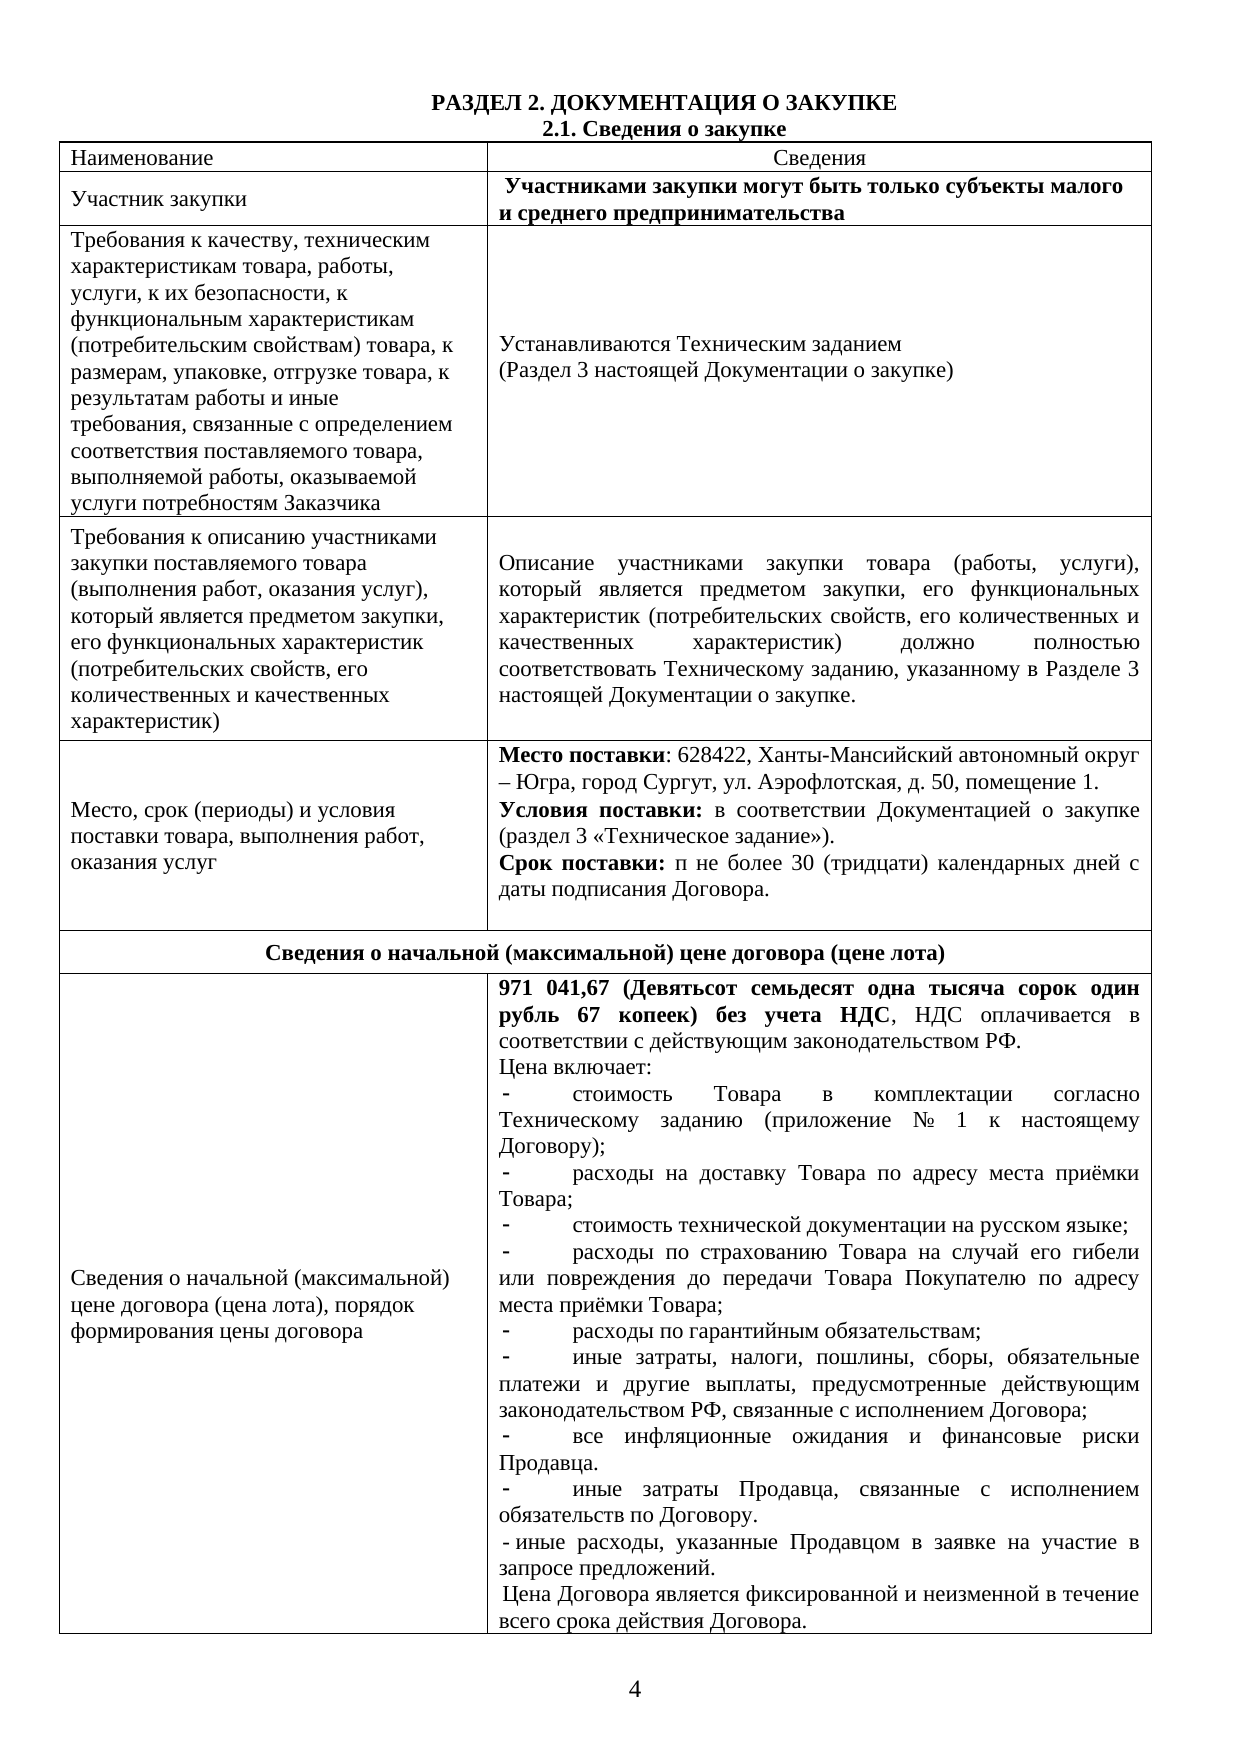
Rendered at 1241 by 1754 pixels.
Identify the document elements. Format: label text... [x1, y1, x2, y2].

table_cell Устанавливаются Техническим заданием (Раздел 3 настоящей Документации о закупке) [488, 226, 1151, 516]
table_header Сведения [488, 143, 1151, 171]
table_cell Место поставки: 628422, Ханты-Мансийский автономный округ – Югра, город Сургут, ул. Аэрофлотская, д. 50, помещение 1. Условия поставки: в соответствии Документацией о закупке (раздел 3 «Техническое задание»). Срок поставки: п не более 30 (тридцати) календарных дней с даты подписания Договора. [488, 741, 1151, 930]
table_cell Место, срок (периоды) и условия поставки товара, выполнения работ, оказания услуг [60, 741, 487, 930]
text 2.1. Сведения о закупке [118, 115, 1152, 141]
table_cell Сведения о начальной (максимальной) цене договора (цене лота) [60, 931, 1151, 973]
table_cell Требования к качеству, техническим характеристикам товара, работы, услуги, к их безопасности, к функциональным характеристикам (потребительским свойствам) товара, к размерам, упаковке, отгрузке товара, к результатам работы и иные требования, связанные с определением соответствия поставляемого товара, выполняемой работы, оказываемой услуги потребностям Заказчика [60, 226, 487, 516]
table_cell 971 041,67 (Девятьсот семьдесят одна тысяча сорок один рубль 67 копеек) без учета НДС, НДС оплачивается в соответствии с действующим законодательством РФ. Цена включает: стоимость Товара в комплектации согласно Техническому заданию (приложение № 1 к настоящему Договору); расходы на доставку Товара по адресу места приёмки Товара; стоимость технической документации на русском языке; расходы по страхованию Товара на случай его гибели или повреждения до передачи Товара Покупателю по адресу места приёмки Товара; расходы по гарантийным обязательствам; иные затраты, налоги, пошлины, сборы, обязательные платежи и другие выплаты, предусмотренные действующим законодательством РФ, связанные с исполнением Договора; все инфляционные ожидания и финансовые риски Продавца. иные затраты Продавца, связанные с исполнением обязательств по Договору. - иные расходы, указанные Продавцом в заявке на участие в запросе предложений. Цена Договора является фиксированной и неизменной в течение всего срока действия Договора. [488, 974, 1151, 1633]
text РАЗДЕЛ 2. ДОКУМЕНТАЦИЯ О ЗАКУПКЕ [118, 89, 1152, 115]
table_cell Участниками закупки могут быть только субъекты малого и среднего предпринимательства [488, 172, 1151, 225]
table_cell Описание участниками закупки товара (работы, услуги), который является предметом закупки, его функциональных характеристик (потребительских свойств, его количественных и качественных характеристик) должно полностью соответствовать Техническому заданию, указанному в Разделе 3 настоящей Документации о закупке. [488, 517, 1151, 739]
table_cell Участник закупки [60, 172, 487, 225]
table_cell Сведения о начальной (максимальной) цене договора (цена лота), порядок формирования цены договора [60, 974, 487, 1633]
table_cell Требования к описанию участниками закупки поставляемого товара (выполнения работ, оказания услуг), который является предметом закупки, его функциональных характеристик (потребительских свойств, его количественных и качественных характеристик) [60, 517, 487, 739]
table_header Наименование [60, 143, 487, 171]
